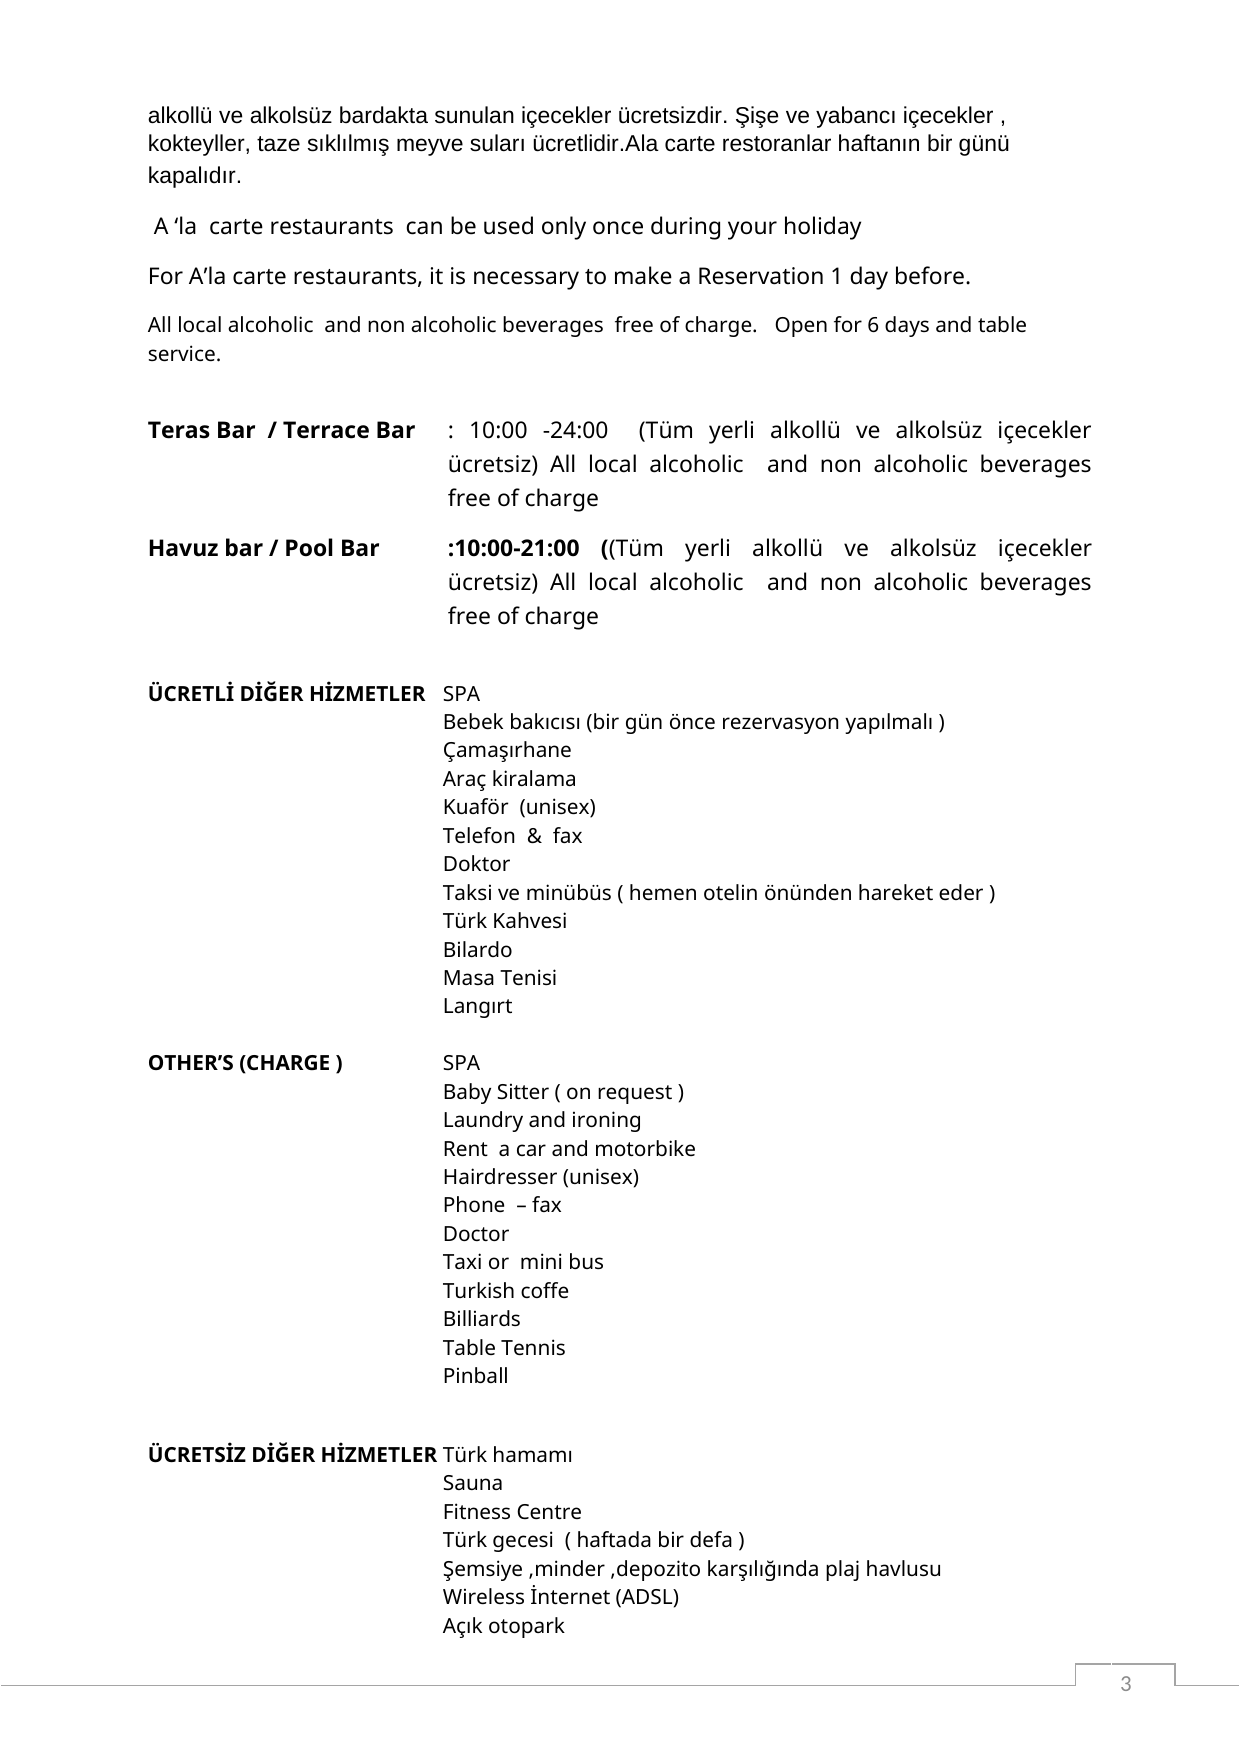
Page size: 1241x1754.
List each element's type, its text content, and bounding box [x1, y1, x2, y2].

text Laundry and ironing [369, 1105, 1092, 1134]
text Taksi ve minübüs ( hemen otelin önünden hareket eder ) [369, 878, 1092, 906]
text Bilardo [369, 935, 1092, 963]
text All local alcoholic and non alcoholic beverages free of charge. Open for 6 days and table service. [148, 310, 1092, 367]
text Hairdresser (unisex) [369, 1162, 1092, 1191]
text Langırt [369, 992, 1092, 1020]
text Masa Tenisi [369, 963, 1092, 992]
text Çamaşırhane [369, 736, 1092, 764]
text For A’la carte restaurants, it is necessary to make a Reservation 1 day before. [148, 260, 1092, 291]
picture [1092, 1665, 1159, 1692]
text Phone – fax [369, 1191, 1092, 1219]
text ÜCRETSİZ DİĞER HİZMETLER Türk hamamı [148, 1440, 1092, 1468]
text Telefon & fax [369, 821, 1092, 849]
text Kuaför (unisex) [369, 792, 1092, 821]
text Doktor [369, 849, 1092, 878]
text Taxi or mini bus [369, 1247, 1092, 1276]
text Havuz bar / Pool Bar :10:00-21:00 ((Tüm yerli alkollü ve alkolsüz içecekler ücretsiz) All local alcoholic and non alcoholic beverages free of charge [148, 532, 1092, 631]
text Türk gecesi ( haftada bir defa ) [148, 1525, 1092, 1554]
text ÜCRETLİ DİĞER HİZMETLER SPA [148, 679, 1092, 707]
text A ‘la carte restaurants can be used only once during your holiday [148, 209, 1092, 241]
text Baby Sitter ( on request ) [369, 1077, 1092, 1105]
text Türk Kahvesi [369, 906, 1092, 935]
text Bebek bakıcısı (bir gün önce rezervasyon yapılmalı ) [369, 707, 1092, 736]
text Teras Bar / Terrace Bar : 10:00 -24:00 (Tüm yerli alkollü ve alkolsüz içecekler ücretsiz) All local alcoholic and non alcoholic beverages free of charge [148, 414, 1092, 513]
text Açık otopark [148, 1611, 1092, 1639]
text Rent a car and motorbike [369, 1134, 1092, 1162]
text Billiards [369, 1304, 1092, 1333]
text Table Tennis [369, 1333, 1092, 1361]
text Pinball [369, 1361, 1092, 1390]
text Şemsiye ,minder ,depozito karşılığında plaj havlusu [148, 1554, 1092, 1582]
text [148, 102, 1092, 190]
text Wireless İnternet (ADSL) [148, 1582, 1092, 1611]
text Sauna [443, 1468, 1092, 1497]
text Turkish coffe [369, 1276, 1092, 1304]
text Fitness Centre [148, 1497, 1092, 1525]
text OTHER’S (CHARGE ) SPA [148, 1048, 1092, 1077]
text Doctor [369, 1219, 1092, 1247]
text Araç kiralama [369, 764, 1092, 792]
